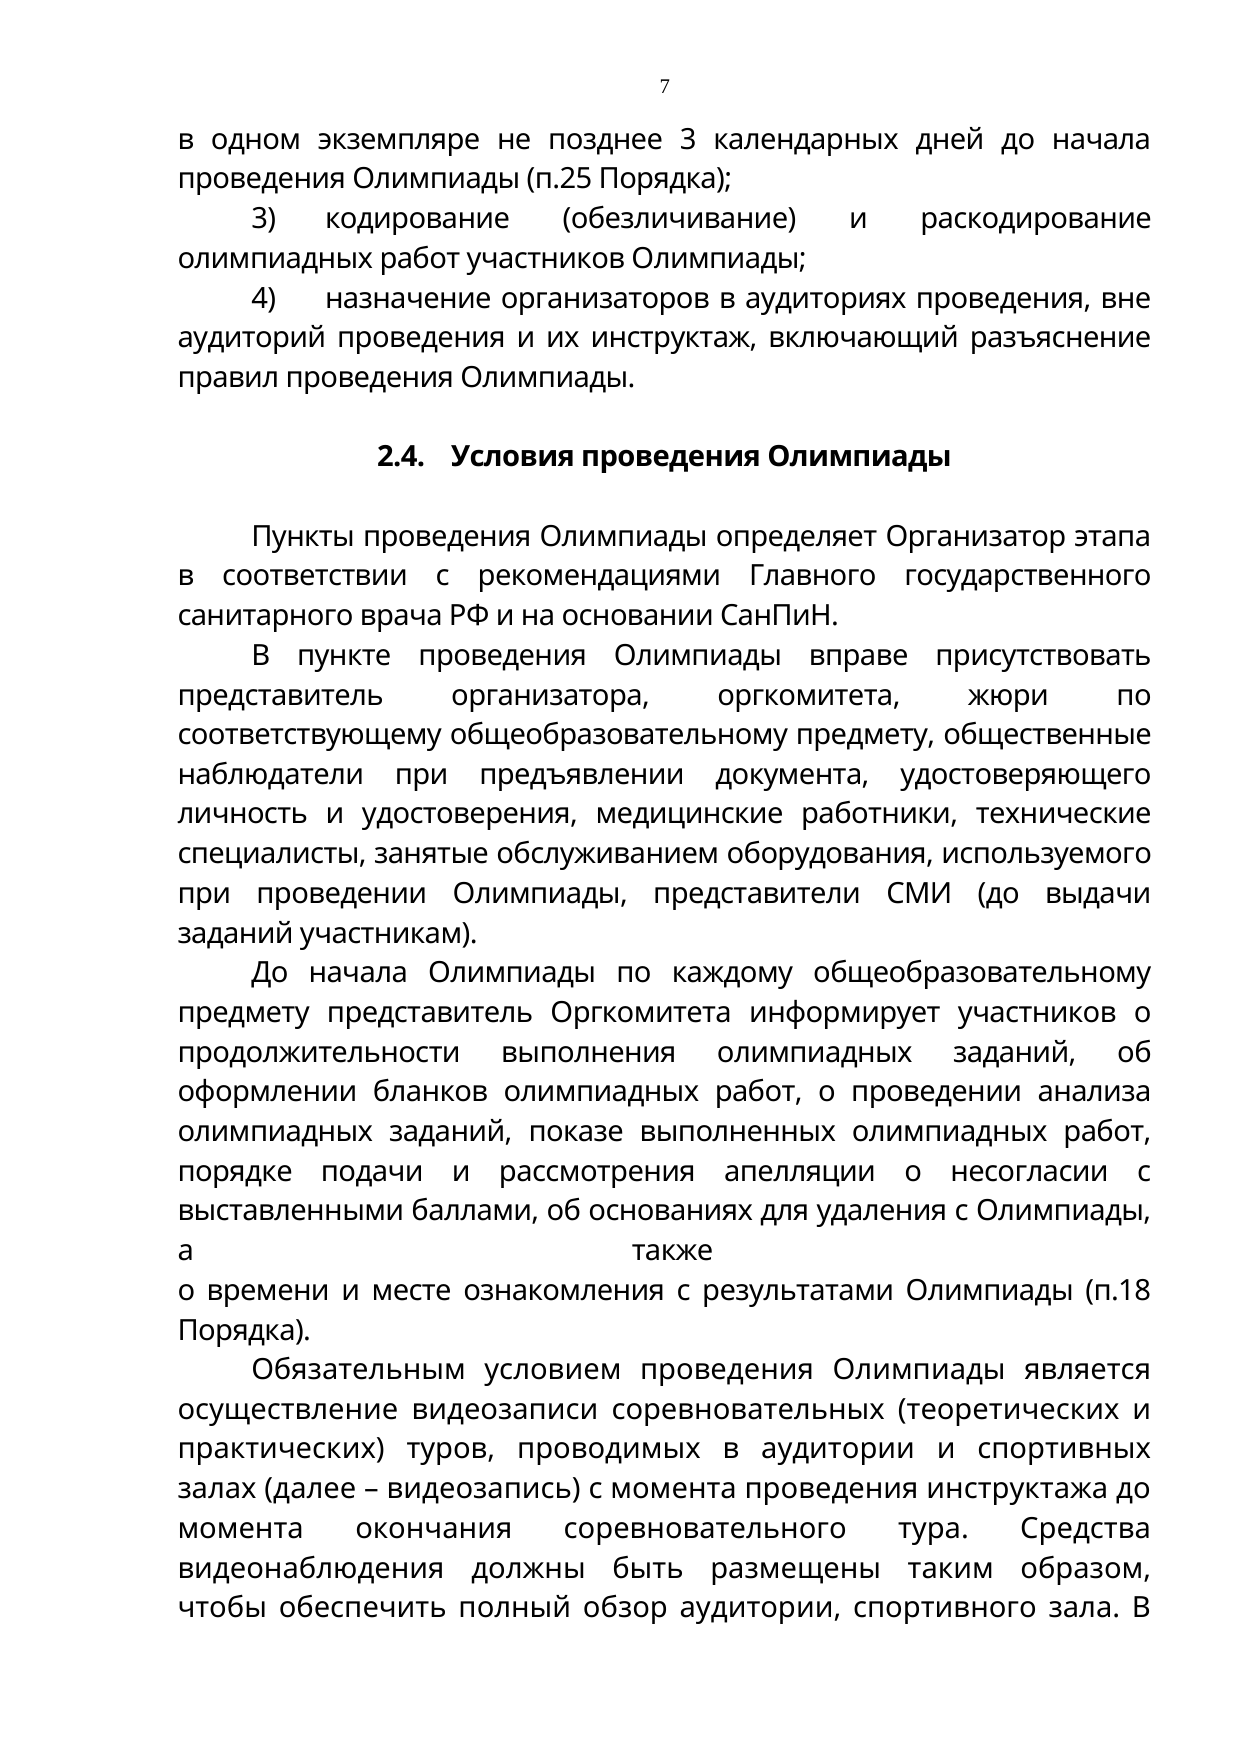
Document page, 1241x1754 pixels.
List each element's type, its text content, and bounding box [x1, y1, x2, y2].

list В пункте проведения Олимпиады вправе присутствовать представитель организатора, оргкомитета, жюри по соответствующему общеобразовательному предмету, общественные наблюдатели при предъявлении документа, удостоверяющего личность и удостоверения, медицинские работники, технические специалисты, занятые обслуживанием оборудования, используемого при проведении Олимпиады, представители СМИ (до выдачи заданий участникам). [177, 634, 1152, 952]
text До начала Олимпиады по каждому общеобразовательному предмету представитель Оргкомитета информирует участников о продолжительности выполнения олимпиадных заданий, об оформлении бланков олимпиадных работ, о проведении анализа олимпиадных заданий, показе выполненных олимпиадных работ, порядке подачи и рассмотрения апелляции о несогласии с выставленными баллами, об основаниях для удаления с Олимпиады, а также о времени и месте ознакомления с результатами Олимпиады (п.18 Порядка). [177, 952, 1152, 1348]
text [177, 1348, 1152, 1626]
list кодирование (обезличивание) и раскодирование олимпиадных работ участников Олимпиады; [177, 197, 1152, 277]
list назначение организаторов в аудиториях проведения, вне аудиторий проведения и их инструктаж, включающий разъяснение правил проведения Олимпиады. [177, 277, 1152, 396]
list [177, 118, 1152, 197]
text Пункты проведения Олимпиады определяет Организатор этапа в соответствии с рекомендациями Главного государственного санитарного врача РФ и на основании СанПиН. [177, 515, 1152, 634]
list Условия проведения Олимпиады [177, 436, 1152, 475]
